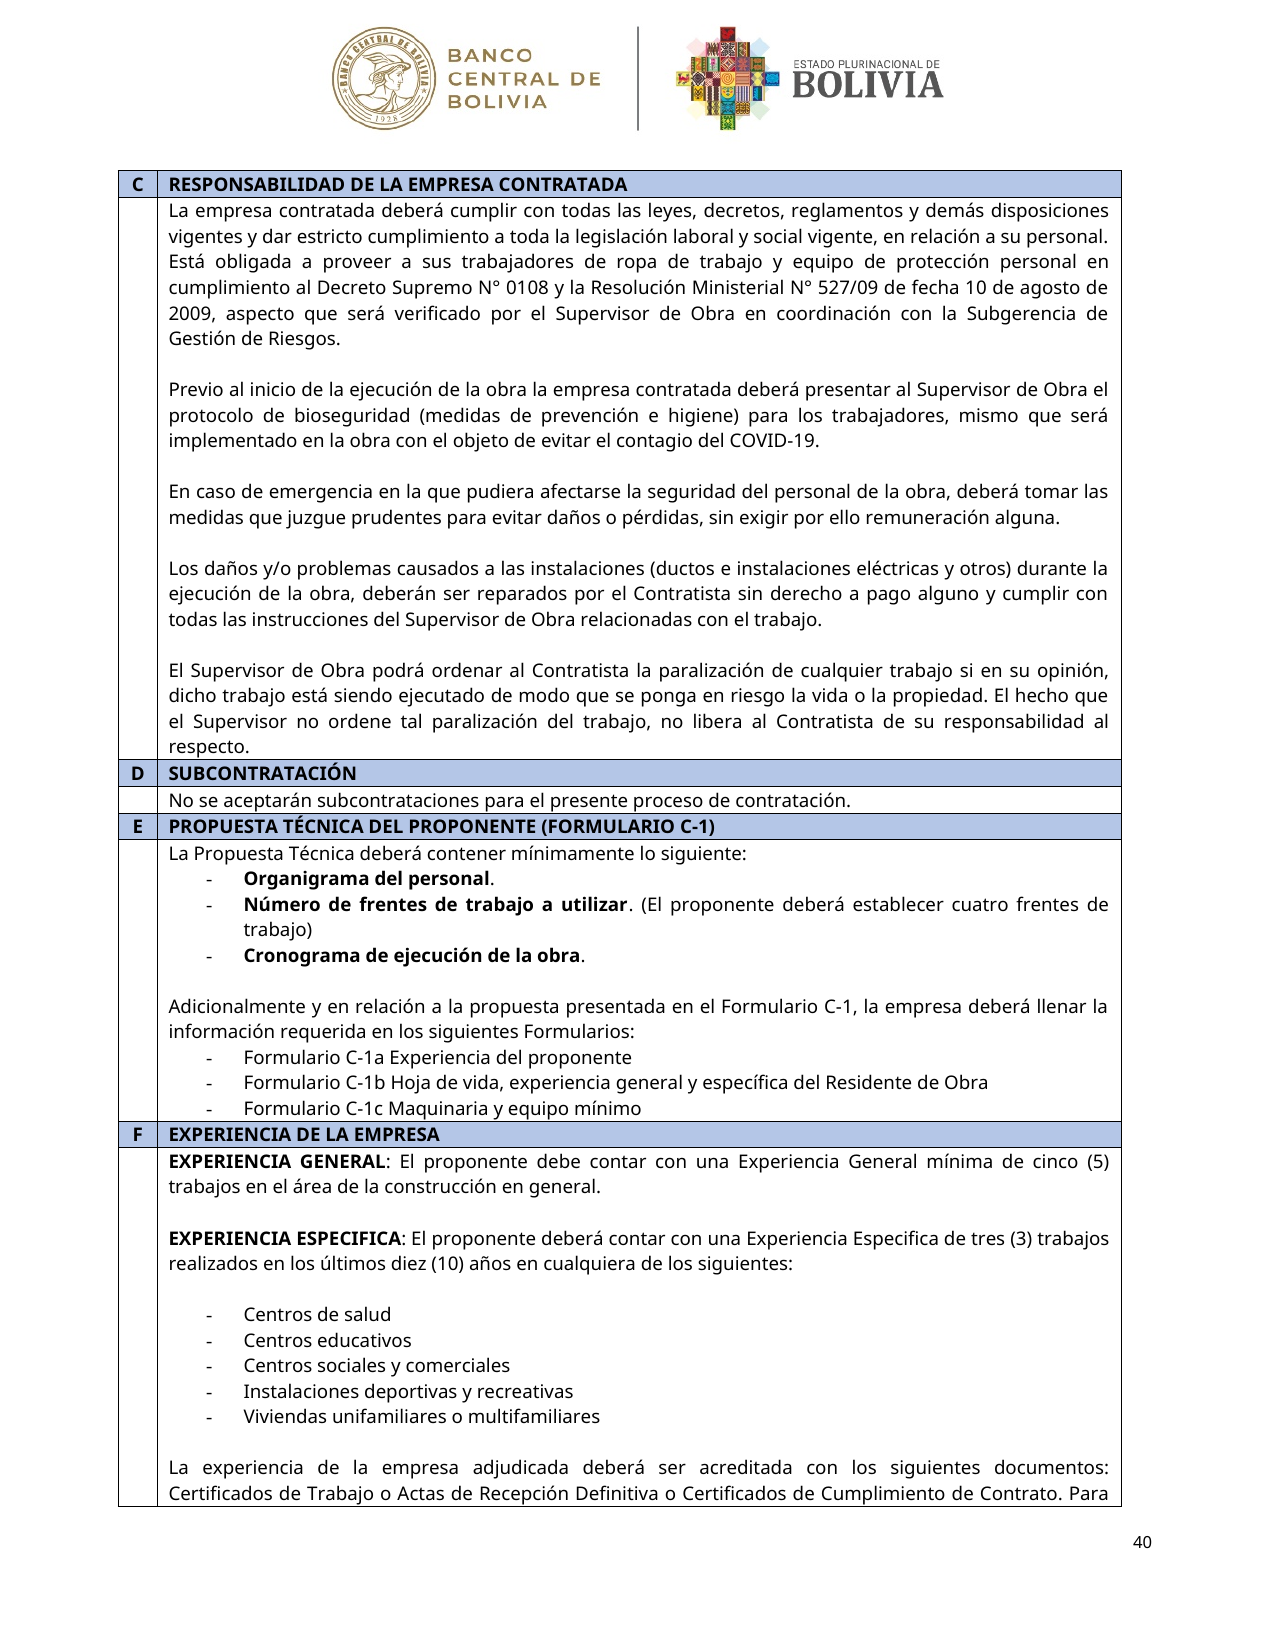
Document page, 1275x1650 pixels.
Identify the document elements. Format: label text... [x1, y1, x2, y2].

table_cell [119, 787, 157, 812]
table_cell La empresa contratada deberá cumplir con todas las leyes, decretos, reglamentos y demás disposiciones vigentes y dar estricto cumplimiento a toda la legislación laboral y social vigente, en relación a su personal. Está obligada a proveer a sus trabajadores de ropa de trabajo y equipo de protección personal en cumplimiento al Decreto Supremo N° 0108 y la Resolución Ministerial N° 527/09 de fecha 10 de agosto de 2009, aspecto que será verificado por el Supervisor de Obra en coordinación con la Subgerencia de Gestión de Riesgos. Previo al inicio de la ejecución de la obra la empresa contratada deberá presentar al Supervisor de Obra el protocolo de bioseguridad (medidas de prevención e higiene) para los trabajadores, mismo que será implementado en la obra con el objeto de evitar el contagio del COVID-19. En caso de emergencia en la que pudiera afectarse la seguridad del personal de la obra, deberá tomar las medidas que juzgue prudentes para evitar daños o pérdidas, sin exigir por ello remuneración alguna. Los daños y/o problemas causados a las instalaciones (ductos e instalaciones eléctricas y otros) durante la ejecución de la obra, deberán ser reparados por el Contratista sin derecho a pago alguno y cumplir con todas las instrucciones del Supervisor de Obra relacionadas con el trabajo. El Supervisor de Obra podrá ordenar al Contratista la paralización de cualquier trabajo si en su opinión, dicho trabajo está siendo ejecutado de modo que se ponga en riesgo la vida o la propiedad. El hecho que el Supervisor no ordene tal paralización del trabajo, no libera al Contratista de su responsabilidad al respecto. [158, 198, 1121, 759]
table_cell [119, 1148, 157, 1506]
table_cell [119, 840, 157, 1121]
picture [1, 8, 1274, 169]
table_cell SUBCONTRATACIÓN [158, 760, 1121, 786]
table_cell No se aceptarán subcontrataciones para el presente proceso de contratación. [158, 787, 1121, 812]
table_cell La Propuesta Técnica deberá contener mínimamente lo siguiente: Organigrama del personal. Número de frentes de trabajo a utilizar. (El proponente deberá establecer cuatro frentes de trabajo) Cronograma de ejecución de la obra. Adicionalmente y en relación a la propuesta presentada en el Formulario C-1, la empresa deberá llenar la información requerida en los siguientes Formularios: Formulario C-1a Experiencia del proponente Formulario C-1b Hoja de vida, experiencia general y específica del Residente de Obra Formulario C-1c Maquinaria y equipo mínimo [158, 840, 1121, 1121]
table_cell C [119, 171, 157, 197]
table_cell EXPERIENCIA DE LA EMPRESA [158, 1122, 1121, 1147]
table_cell F [119, 1122, 157, 1147]
table_cell RESPONSABILIDAD DE LA EMPRESA CONTRATADA [158, 171, 1121, 197]
table_cell D [119, 760, 157, 786]
table_cell [119, 198, 157, 759]
table_cell PROPUESTA TÉCNICA DEL PROPONENTE (FORMULARIO C-1) [158, 814, 1121, 839]
table_cell E [119, 814, 157, 839]
